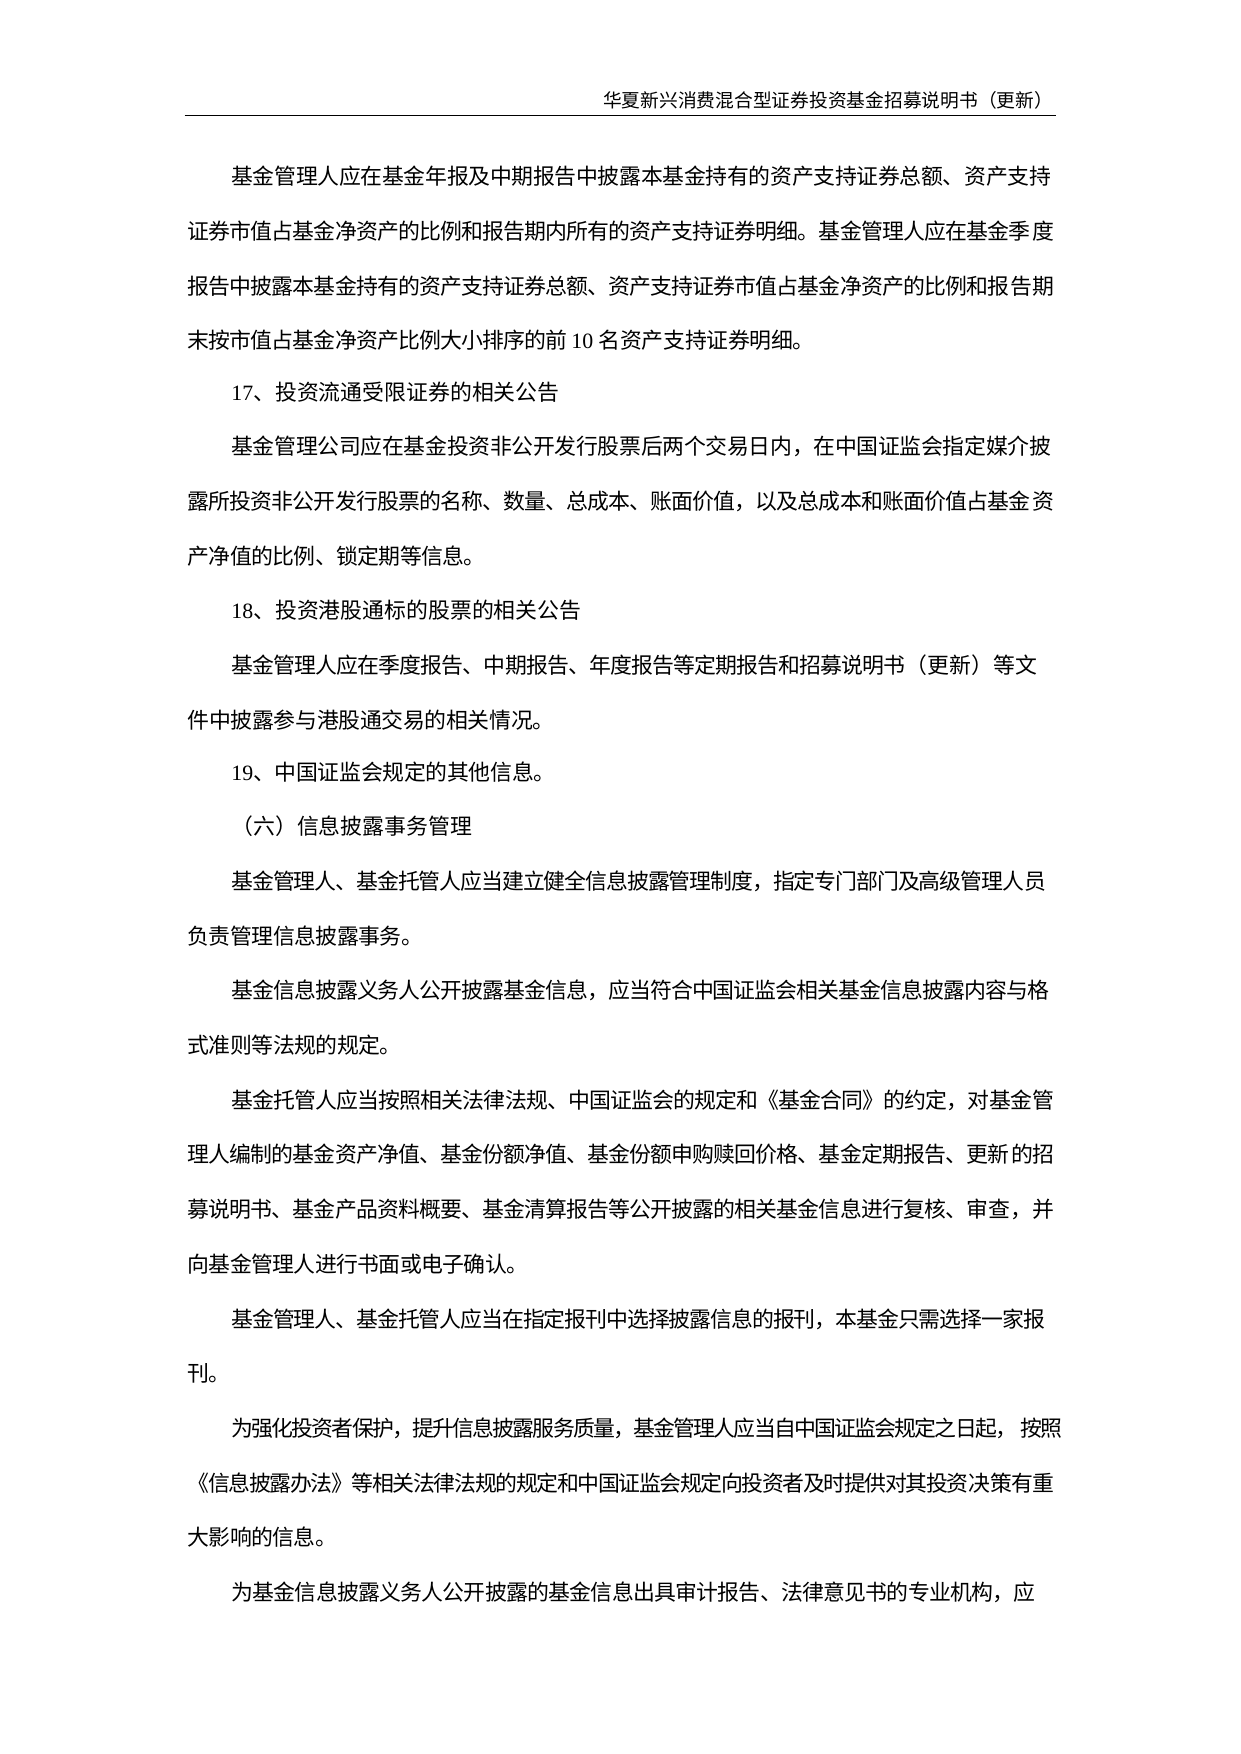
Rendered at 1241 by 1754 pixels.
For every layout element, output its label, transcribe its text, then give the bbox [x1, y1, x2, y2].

text 基金管理人、基金托管人应当建立健全信息披露管理制度，指定专门部门及高级管理人员负责管理信息披露事务。 [187, 864, 1054, 950]
text 18、投资港股通标的股票的相关公告 [231, 593, 1115, 625]
text 基金管理公司应在基金投资非公开发行股票后两个交易日内，在中国证监会指定媒介披露所投资非公开发行股票的名称、数量、总成本、账面价值，以及总成本和账面价值占基金资产净值的比例、锁定期等信息。 [187, 429, 1054, 570]
text 17、投资流通受限证券的相关公告 [231, 378, 1115, 406]
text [187, 1575, 1054, 1607]
text 为强化投资者保护，提升信息披露服务质量，基金管理人应当自中国证监会规定之日起， 按照《信息披露办法》等相关法律法规的规定和中国证监会规定向投资者及时提供对其投资决策有重大影响的信息。 [187, 1411, 1065, 1552]
text 基金管理人应在季度报告、中期报告、年度报告等定期报告和招募说明书（更新）等文件中披露参与港股通交易的相关情况。 [187, 648, 1054, 735]
text 19、中国证监会规定的其他信息。 [231, 758, 1115, 786]
text 基金托管人应当按照相关法律法规、中国证监会的规定和《基金合同》的约定，对基金管理人编制的基金资产净值、基金份额净值、基金份额申购赎回价格、基金定期报告、更新的招募说明书、基金产品资料概要、基金清算报告等公开披露的相关基金信息进行复核、审查，并向基金管理人进行书面或电子确认。 [187, 1083, 1054, 1278]
text 基金管理人、基金托管人应当在指定报刊中选择披露信息的报刊，本基金只需选择一家报刊。 [187, 1302, 1054, 1388]
text 基金信息披露义务人公开披露基金信息，应当符合中国证监会相关基金信息披露内容与格式准则等法规的规定。 [187, 973, 1054, 1060]
text （六）信息披露事务管理 [231, 809, 1115, 841]
text 基金管理人应在基金年报及中期报告中披露本基金持有的资产支持证券总额、资产支持证券市值占基金净资产的比例和报告期内所有的资产支持证券明细。基金管理人应在基金季度报告中披露本基金持有的资产支持证券总额、资产支持证券市值占基金净资产的比例和报告期末按市值占基金净资产比例大小排序的前 10 名资产支持证券明细。 [187, 159, 1054, 355]
